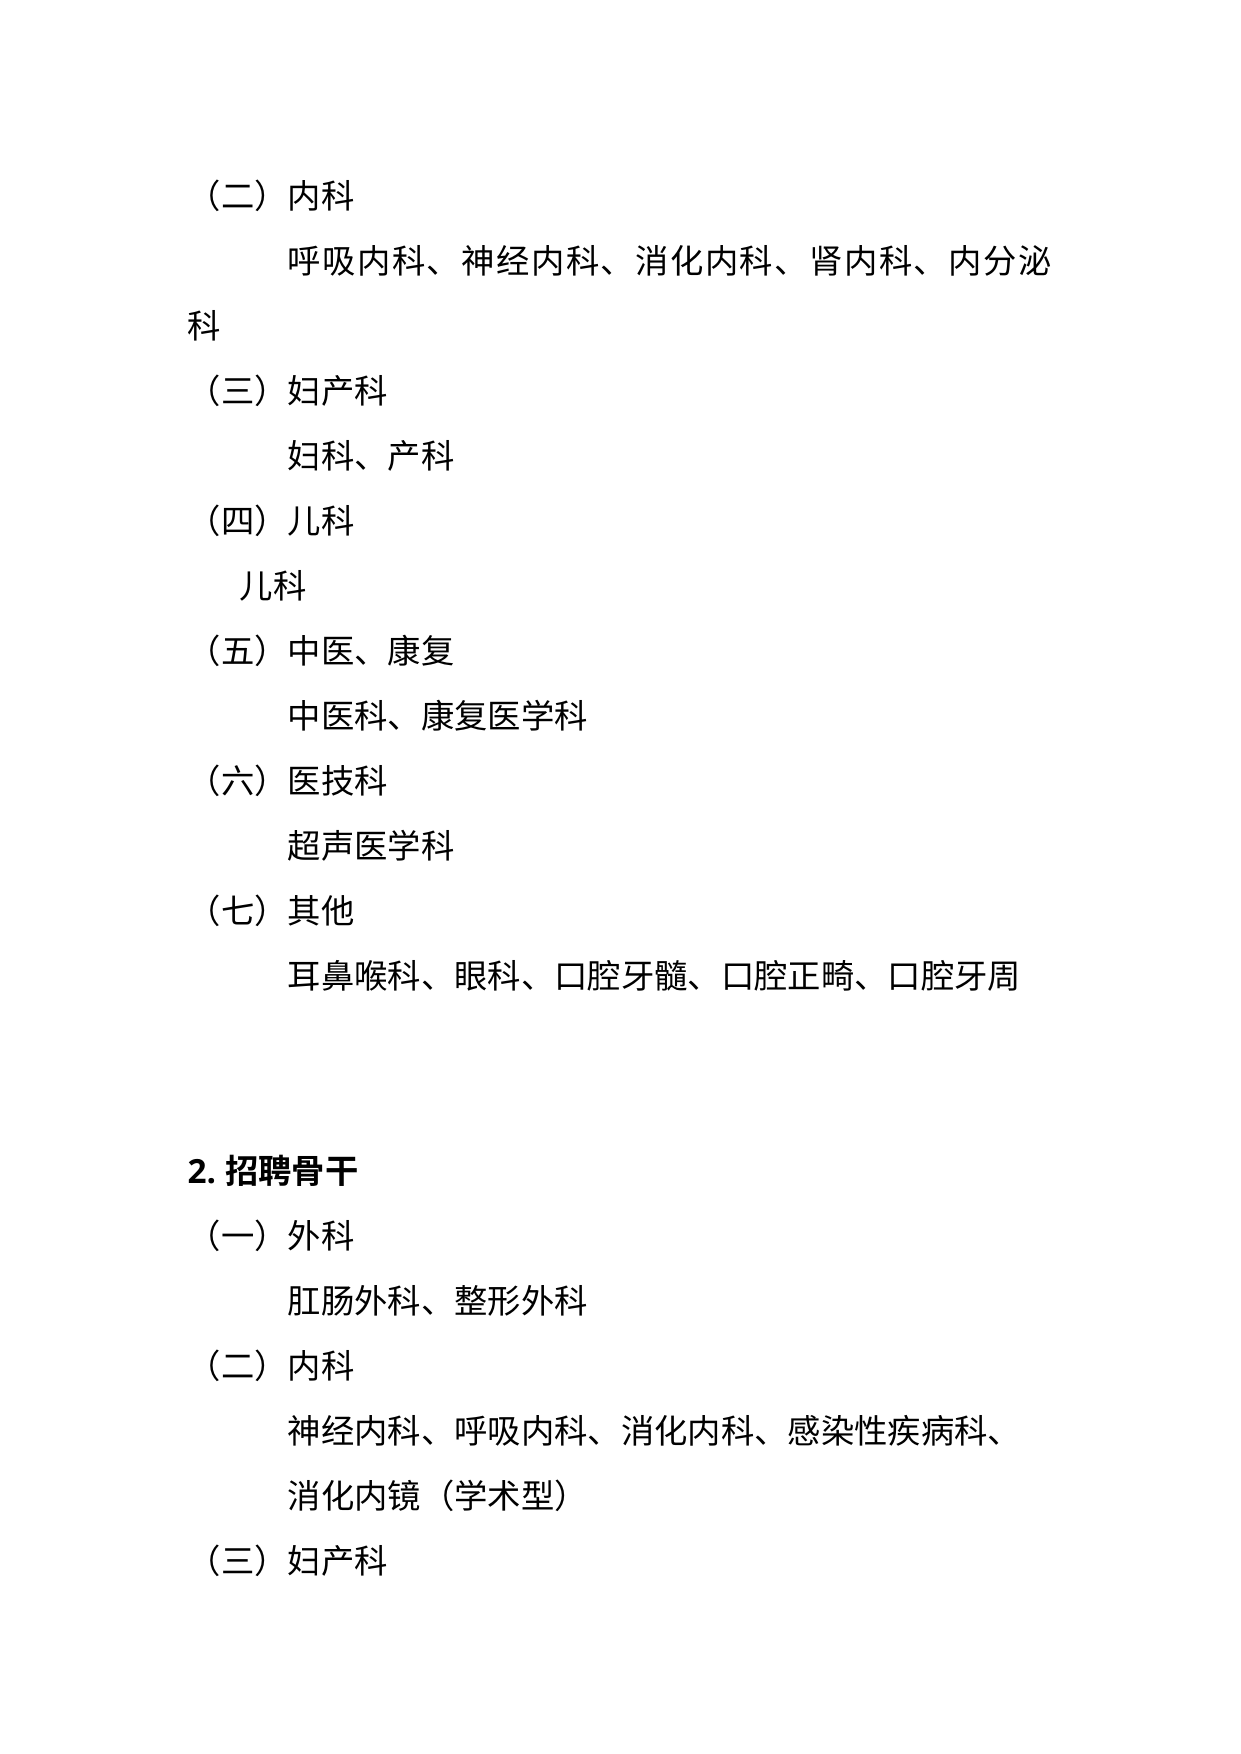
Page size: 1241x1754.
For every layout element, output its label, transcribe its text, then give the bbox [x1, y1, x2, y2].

text （二）内科 [187, 1332, 1053, 1397]
text 儿科 [187, 552, 1053, 617]
text 肛肠外科、整形外科 [187, 1267, 1053, 1332]
text （二）内科 [187, 162, 1053, 227]
list 中医科、康复医学科 [187, 682, 1053, 747]
text 神经内科、呼吸内科、消化内科、感染性疾病科、 [187, 1397, 1053, 1462]
list 耳鼻喉科、眼科、口腔牙髓、口腔正畸、口腔牙周 [187, 942, 1053, 1007]
text （三）妇产科 [187, 1527, 1053, 1592]
text （六）医技科 [187, 747, 1053, 812]
text （三）妇产科 [187, 357, 1053, 422]
list 妇科、产科 [187, 422, 1053, 487]
list 招聘骨干 [187, 1137, 1053, 1202]
text 呼吸内科、神经内科、消化内科、肾内科、内分泌科 [187, 227, 1053, 357]
text 超声医学科 [187, 812, 1053, 877]
text （一）外科 [187, 1202, 1053, 1267]
text （四）儿科 [187, 487, 1053, 552]
text （七）其他 [187, 877, 1053, 942]
text 消化内镜（学术型） [187, 1462, 1053, 1527]
text （五）中医、康复 [187, 617, 1053, 682]
